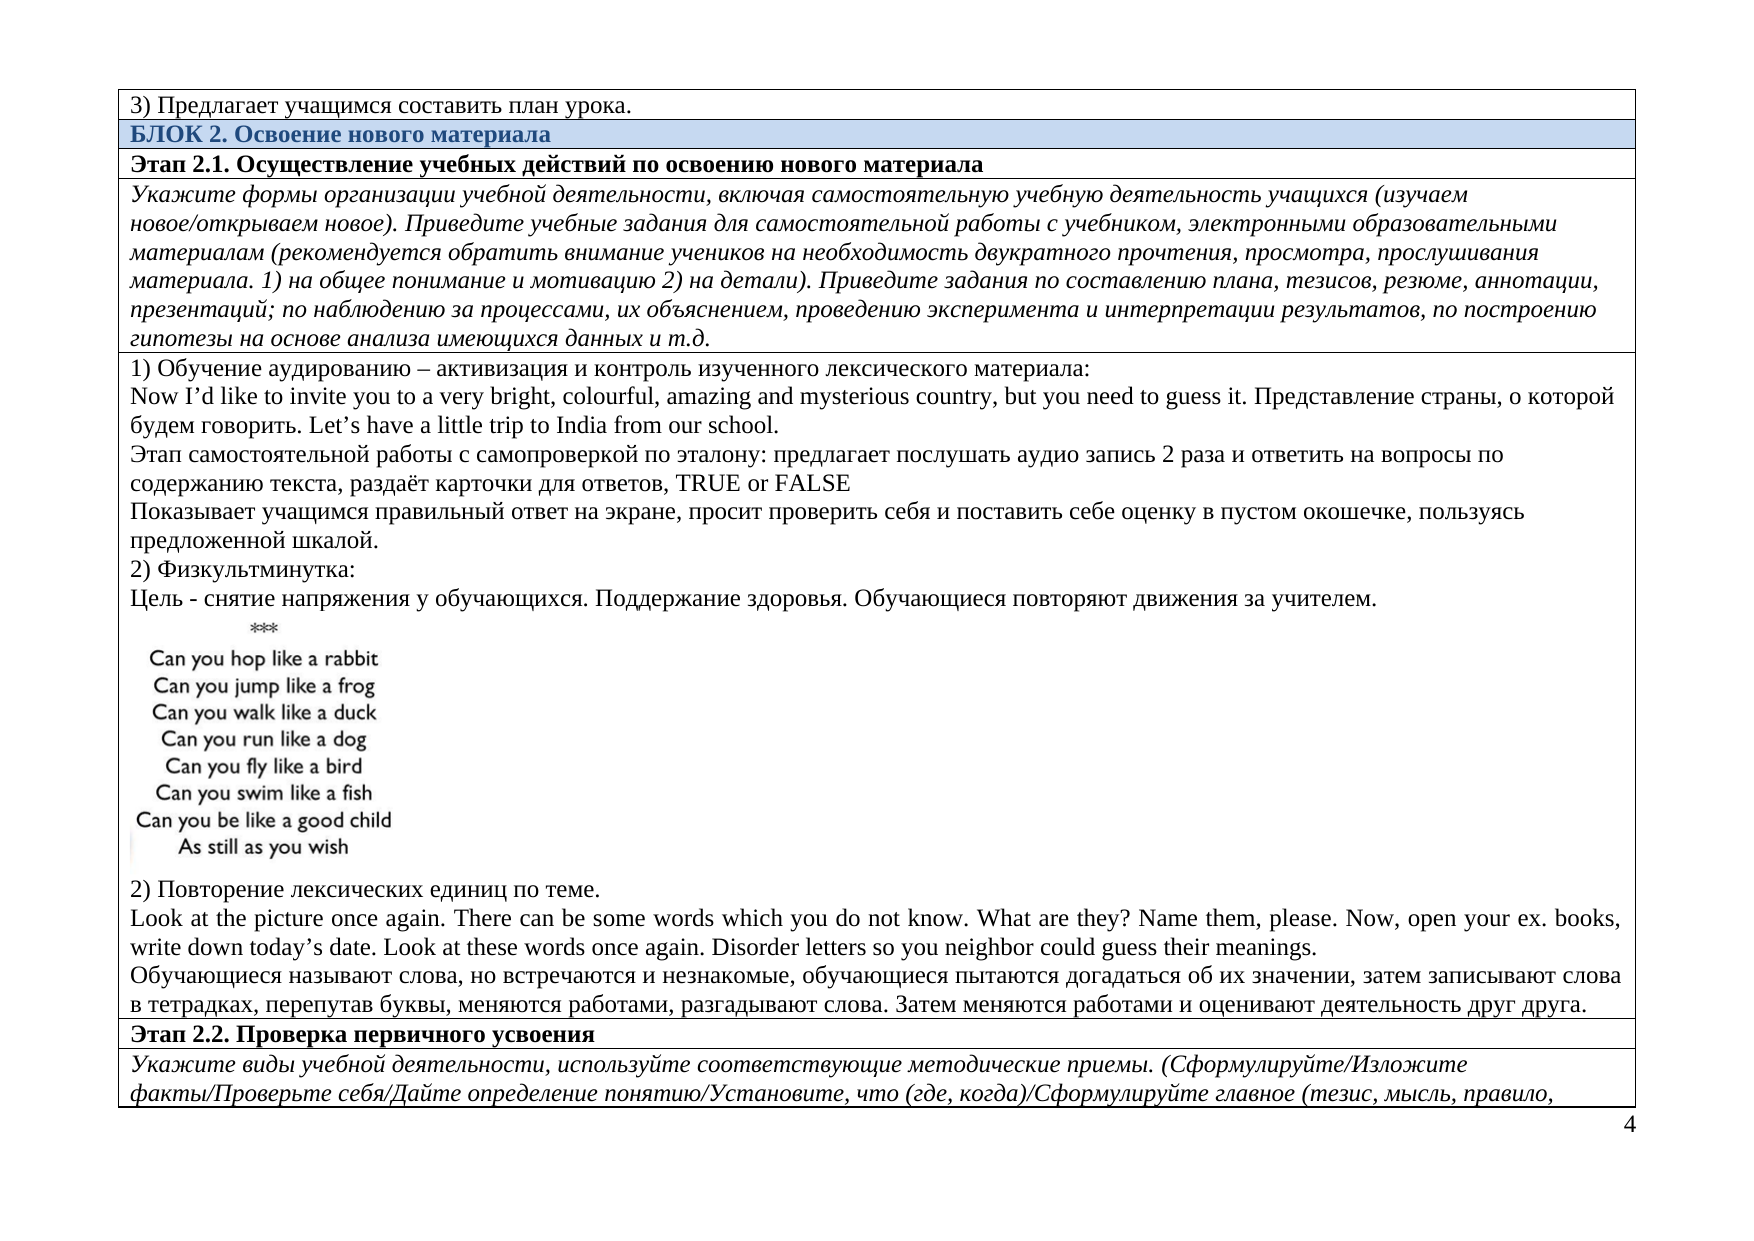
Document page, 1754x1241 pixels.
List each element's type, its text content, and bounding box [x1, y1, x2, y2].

table_cell Этап 2.1. Осуществление учебных действий по освоению нового материала [119, 149, 1635, 178]
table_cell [119, 1049, 1635, 1106]
table_cell Этап 2.2. Проверка первичного усвоения [119, 1019, 1635, 1048]
picture [129, 611, 400, 875]
table_cell 1) Обучение аудированию – активизация и контроль изученного лексического материала: Now I’d like to invite you to a very bright, colourful, amazing and mysterious country, but you need to guess it. Представление страны, о которой будем говорить. Let’s have a little trip to India from our school. Этап самостоятельной работы с самопроверкой по эталону: предлагает послушать аудио запись 2 раза и ответить на вопросы по содержанию текста, раздаёт карточки для ответов, TRUE or FALSE Показывает учащимся правильный ответ на экране, просит проверить себя и поставить себе оценку в пустом окошечке, пользуясь предложенной шкалой. 2) Физкультминутка: Цель - снятие напряжения у обучающихся. Поддержание здоровья. Обучающиеся повторяют движения за учителем. 2) Повторение лексических единиц по теме. Look at the picture once again. There can be some words which you do not know. What are they? Name them, please. Now, open your ex. books, write down today’s date. Look at these words once again. Disorder letters so you neighbor could guess their meanings. Обучающиеся называют слова, но встречаются и незнакомые, обучающиеся пытаются догадаться об их значении, затем записывают слова в тетрадках, перепутав буквы, меняются работами, разгадывают слова. Затем меняются работами и оценивают деятельность друг друга. [119, 353, 1635, 1018]
table_cell Укажите формы организации учебной деятельности, включая самостоятельную учебную деятельность учащихся (изучаем новое/открываем новое). Приведите учебные задания для самостоятельной работы с учебником, электронными образовательными материалам (рекомендуется обратить внимание учеников на необходимость двукратного прочтения, просмотра, прослушивания материала. 1) на общее понимание и мотивацию 2) на детали). Приведите задания по составлению плана, тезисов, резюме, аннотации, презентаций; по наблюдению за процессами, их объяснением, проведению эксперимента и интерпретации результатов, по построению гипотезы на основе анализа имеющихся данных и т.д. [119, 179, 1635, 352]
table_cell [119, 90, 1635, 118]
table_cell БЛОК 2. Освоение нового материала [119, 120, 1635, 148]
